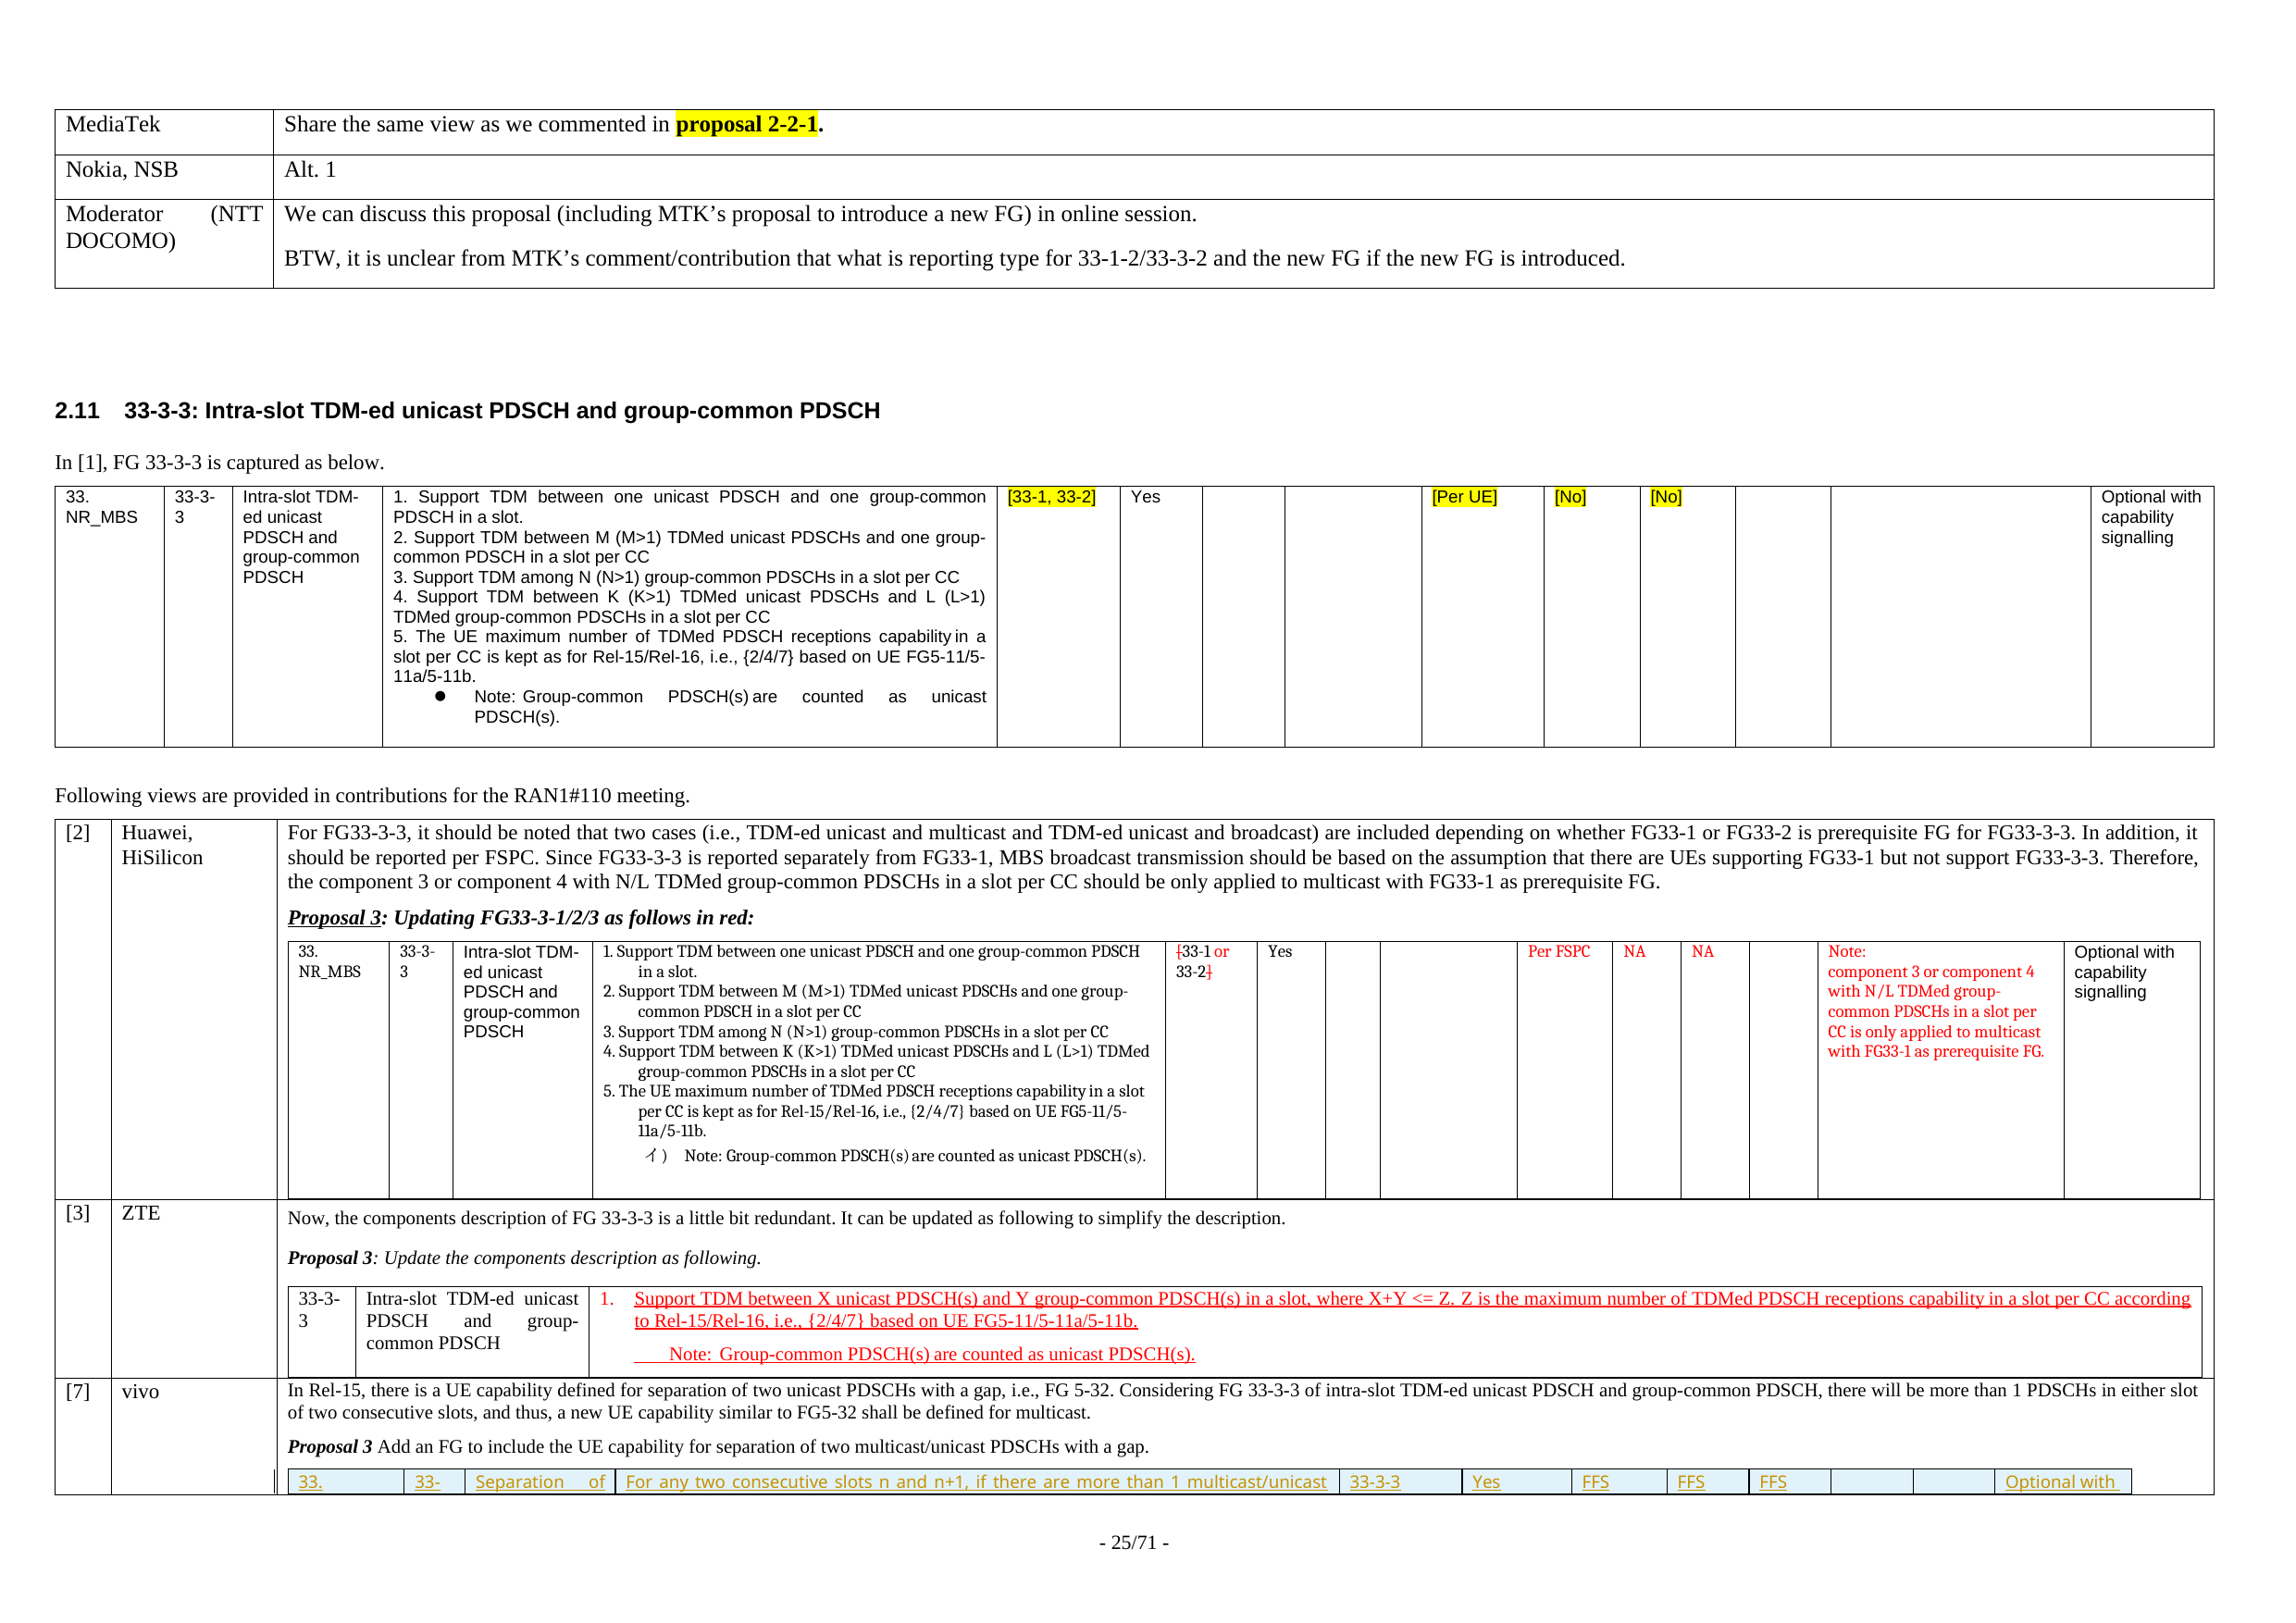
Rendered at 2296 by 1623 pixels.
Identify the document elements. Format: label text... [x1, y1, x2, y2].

table_header [1736, 487, 1831, 747]
table_cell [3] [56, 1200, 111, 1378]
table_cell Now, the components description of FG 33-3-3 is a little bit redundant. It can be updated as following to simplify the description. Proposal 3: Update the components description as following. [278, 1200, 2214, 1378]
table_cell We can discuss this proposal (including MTK’s proposal to introduce a new FG) in online session. BTW, it is unclear from MTK’s comment/contribution that what is reporting type for 33-1-2/33-3-2 and the new FG if the new FG is introduced. [274, 200, 2214, 288]
table_header [33-1, 33-2] [998, 487, 1120, 747]
table_cell [7] [56, 1379, 111, 1494]
table_header [1203, 487, 1285, 747]
table_cell ZTE [112, 1200, 277, 1378]
table_header 33. NR_MBS [56, 487, 164, 747]
table_header [No] [1641, 487, 1735, 747]
table_header [2] [56, 820, 111, 1199]
table_header [1831, 487, 2091, 747]
table_header Yes [1121, 487, 1202, 747]
table_cell Moderator (NTT DOCOMO) [56, 200, 273, 288]
table_header Intra-slot TDM-ed unicast PDSCH and group-common PDSCH [233, 487, 382, 747]
table_header [Per UE] [1422, 487, 1544, 747]
table_header 1. Support TDM between one unicast PDSCH and one group-common PDSCH in a slot. 2. Support TDM between M (M>1) TDMed unicast PDSCHs and one group-common PDSCH in a slot per CC 3. Support TDM among N (N>1) group-common PDSCHs in a slot per CC 4. Support TDM between K (K>1) TDMed unicast PDSCHs and L (L>1) TDMed group-common PDSCHs in a slot per CC 5. The UE maximum number of TDMed PDSCH receptions capability in a slot per CC is kept as for Rel-15/Rel-16, i.e., {2/4/7} based on UE FG5-11/5-11a/5-11b. Note: Group-common PDSCH(s) are counted as unicast PDSCH(s). [383, 487, 997, 747]
subtitle 2.11 33-3-3: Intra-slot TDM-ed unicast PDSCH and group-common PDSCH [55, 397, 2214, 424]
table_header 33-3-3 [165, 487, 232, 747]
table_header Huawei, HiSilicon [112, 820, 277, 1199]
text In [1], FG 33-3-3 is captured as below. [55, 450, 2214, 475]
table_header [No] [1545, 487, 1640, 747]
table_cell MediaTek [56, 110, 273, 155]
table_cell Nokia, NSB [56, 155, 273, 199]
table_cell Alt. 1 [274, 155, 2214, 199]
table_header For FG33-3-3, it should be noted that two cases (i.e., TDM-ed unicast and multicast and TDM-ed unicast and broadcast) are included depending on whether FG33-1 or FG33-2 is prerequisite FG for FG33-3-3. In addition, it should be reported per FSPC. Since FG33-3-3 is reported separately from FG33-1, MBS broadcast transmission should be based on the assumption that there are UEs supporting FG33-1 but not support FG33-3-3. Therefore, the component 3 or component 4 with N/L TDMed group-common PDSCHs in a slot per CC should be only applied to multicast with FG33-1 as prerequisite FG. Proposal 3: Updating FG33-3-1/2/3 as follows in red: [278, 820, 2214, 1199]
table_cell vivo [112, 1379, 277, 1494]
table_header Optional with capability signalling [2091, 487, 2214, 747]
table_cell Share the same view as we commented in proposal 2-2-1. [274, 110, 2214, 155]
table_header [1285, 487, 1421, 747]
text Following views are provided in contributions for the RAN1#110 meeting. [55, 784, 2214, 808]
